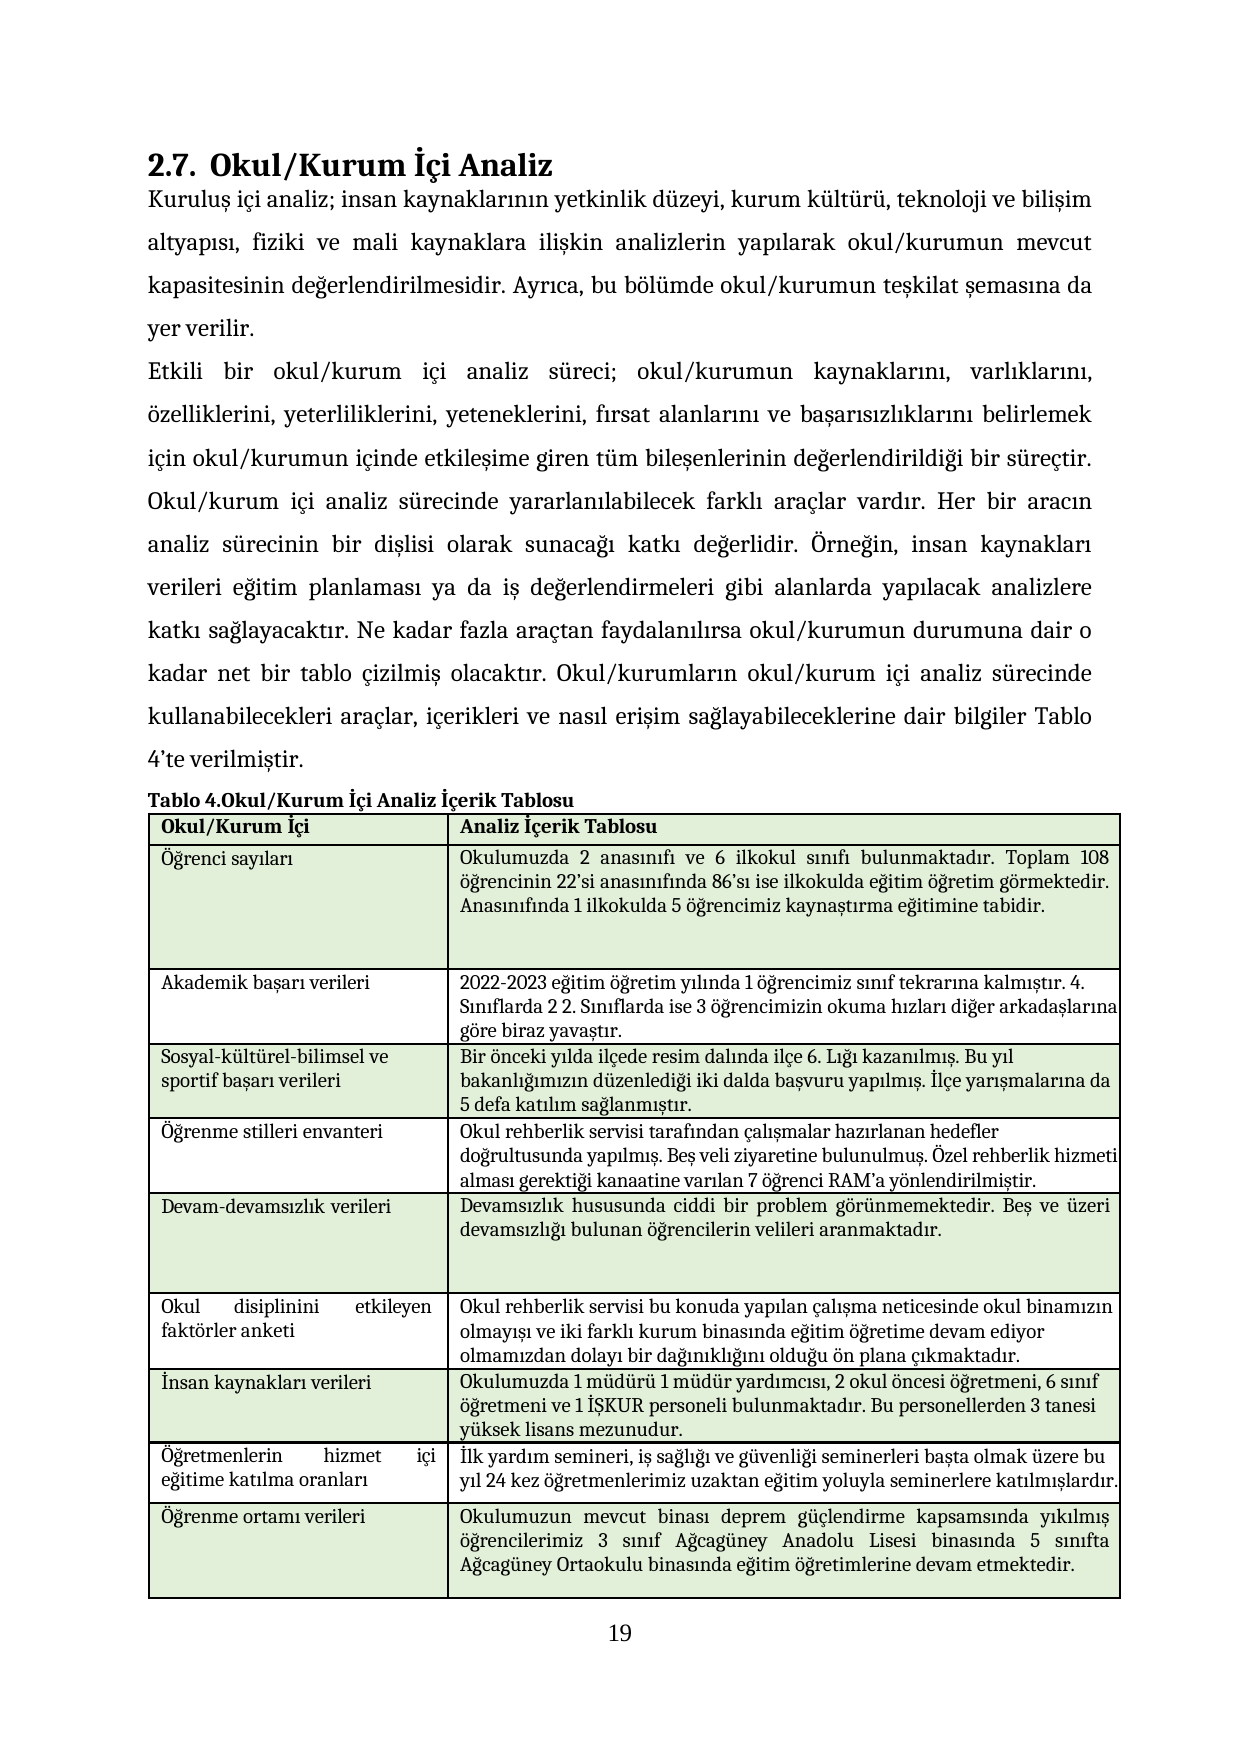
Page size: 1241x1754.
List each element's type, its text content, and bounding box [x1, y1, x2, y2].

table_header Analiz İçerik Tablosu [449, 815, 1119, 844]
table_cell Bir önceki yılda ilçede resim dalında ilçe 6. Lığı kazanılmış. Bu yıl bakanlığımızın düzenlediği iki dalda başvuru yapılmış. İlçe yarışmalarına da 5 defa katılım sağlanmıştır. [449, 1045, 1119, 1117]
table_cell Devam-devamsızlık verileri [150, 1194, 447, 1292]
table_cell Okul disiplinini etkileyen faktörler anketi [150, 1294, 447, 1367]
table_cell Öğrenme stilleri envanteri [150, 1119, 447, 1192]
table_cell Sosyal-kültürel-bilimsel ve sportif başarı verileri [150, 1045, 447, 1117]
table_cell İnsan kaynakları verileri [150, 1370, 447, 1441]
table_cell Akademik başarı verileri [150, 970, 447, 1043]
table_cell Okulumuzda 1 müdürü 1 müdür yardımcısı, 2 okul öncesi öğretmeni, 6 sınıf öğretmeni ve 1 İŞKUR personeli bulunmaktadır. Bu personellerden 3 tanesi yüksek lisans mezunudur. [449, 1370, 1119, 1441]
text Etkili bir okul/kurum içi analiz süreci; okul/kurumun kaynaklarını, varlıklarını, özelliklerini, yeterliliklerini, yeteneklerini, fırsat alanlarını ve başarısızlıklarını belirlemek için okul/kurumun içinde etkileşime giren tüm bileşenlerinin değerlendirildiği bir süreçtir. Okul/kurum içi analiz sürecinde yararlanılabilecek farklı araçlar vardır. Her bir aracın analiz sürecinin bir dişlisi olarak sunacağı katkı değerlidir. Örneğin, insan kaynakları verileri eğitim planlaması ya da iş değerlendirmeleri gibi alanlarda yapılacak analizlere katkı sağlayacaktır. Ne kadar fazla araçtan faydalanılırsa okul/kurumun durumuna dair o kadar net bir tablo çizilmiş olacaktır. Okul/kurumların okul/kurum içi analiz sürecinde kullanabilecekleri araçlar, içerikleri ve nasıl erişim sağlayabileceklerine dair bilgiler Tablo 4’te verilmiştir. [148, 357, 1093, 774]
subtitle Okul/Kurum İçi Analiz [148, 146, 1198, 184]
text Tablo 4.Okul/Kurum İçi Analiz İçerik Tablosu [148, 788, 1198, 812]
table_cell İlk yardım semineri, iş sağlığı ve güvenliği seminerleri başta olmak üzere bu yıl 24 kez öğretmenlerimiz uzaktan eğitim yoluyla seminerlere katılmışlardır. [449, 1444, 1119, 1502]
text Kuruluş içi analiz; insan kaynaklarının yetkinlik düzeyi, kurum kültürü, teknoloji ve bilişim altyapısı, fiziki ve mali kaynaklara ilişkin analizlerin yapılarak okul/kurumun mevcut kapasitesinin değerlendirilmesidir. Ayrıca, bu bölümde okul/kurumun teşkilat şemasına da yer verilir. [148, 184, 1093, 343]
table_cell Devamsızlık hususunda ciddi bir problem görünmemektedir. Beş ve üzeri devamsızlığı bulunan öğrencilerin velileri aranmaktadır. [449, 1194, 1119, 1292]
table_cell Öğretmenlerin hizmet içi eğitime katılma oranları [150, 1444, 447, 1502]
table_cell 2022-2023 eğitim öğretim yılında 1 öğrencimiz sınıf tekrarına kalmıştır. 4. Sınıflarda 2 2. Sınıflarda ise 3 öğrencimizin okuma hızları diğer arkadaşlarına göre biraz yavaştır. [449, 970, 1119, 1043]
table_cell Okulumuzda 2 anasınıfı ve 6 ilkokul sınıfı bulunmaktadır. Toplam 108 öğrencinin 22’si anasınıfında 86’sı ise ilkokulda eğitim öğretim görmektedir. Anasınıfında 1 ilkokulda 5 öğrencimiz kaynaştırma eğitimine tabidir. [449, 846, 1119, 968]
table_cell Öğrenme ortamı verileri [150, 1504, 447, 1597]
table_cell Okulumuzun mevcut binası deprem güçlendirme kapsamsında yıkılmış öğrencilerimiz 3 sınıf Ağcagüney Anadolu Lisesi binasında 5 sınıfta Ağcagüney Ortaokulu binasında eğitim öğretimlerine devam etmektedir. [449, 1504, 1119, 1597]
table_header Okul/Kurum İçi [150, 815, 447, 844]
table_cell Öğrenci sayıları [150, 846, 447, 968]
table_cell Okul rehberlik servisi bu konuda yapılan çalışma neticesinde okul binamızın olmayışı ve iki farklı kurum binasında eğitim öğretime devam ediyor olmamızdan dolayı bir dağınıklığını olduğu ön plana çıkmaktadır. [449, 1294, 1119, 1367]
table_cell Okul rehberlik servisi tarafından çalışmalar hazırlanan hedefler doğrultusunda yapılmış. Beş veli ziyaretine bulunulmuş. Özel rehberlik hizmeti alması gerektiği kanaatine varılan 7 öğrenci RAM’a yönlendirilmiştir. [449, 1119, 1119, 1192]
